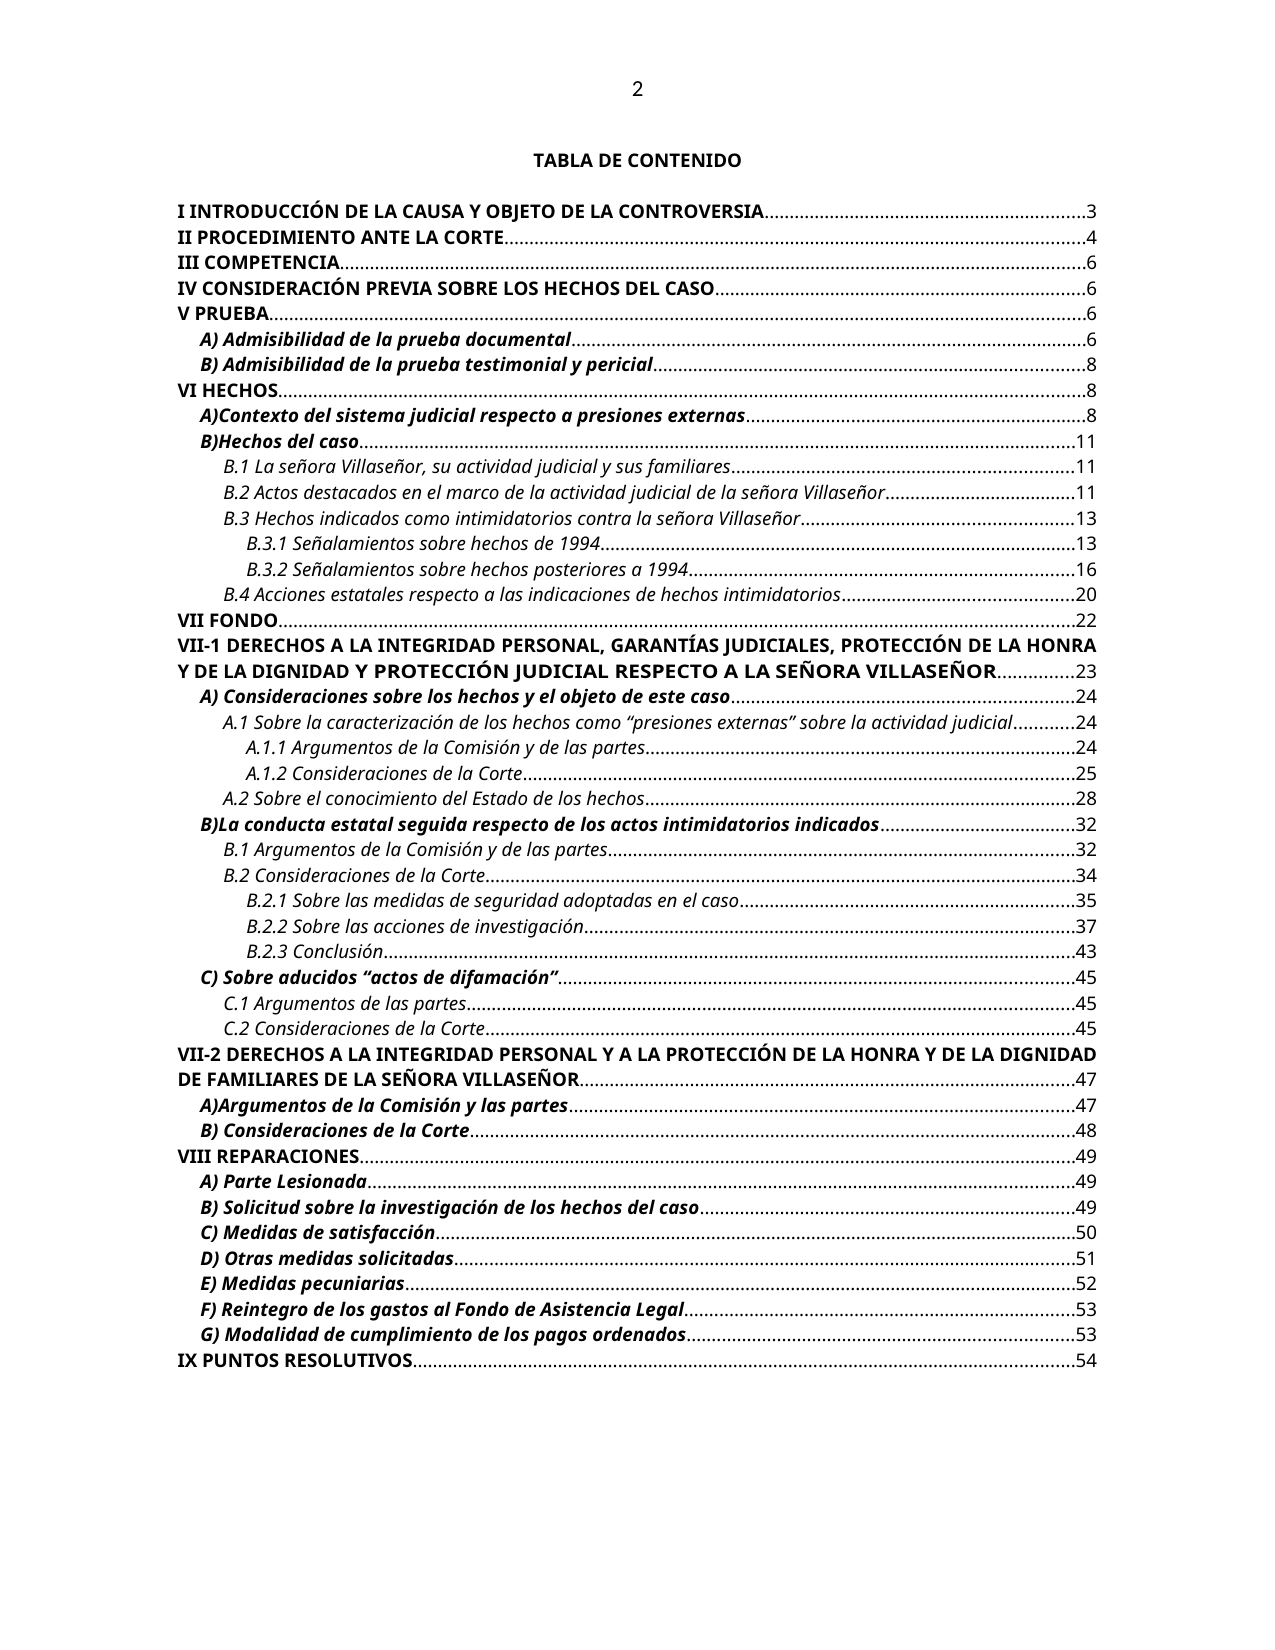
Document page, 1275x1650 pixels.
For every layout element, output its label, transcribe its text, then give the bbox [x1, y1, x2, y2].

text A) Consideraciones sobre los hechos y el objeto de este caso 24 [200, 683, 1098, 709]
text B.1 La señora Villaseñor, su actividad judicial y sus familiares 11 [223, 454, 1098, 479]
text II PROCEDIMIENTO ANTE LA CORTE 4 [177, 224, 1098, 250]
text C.2 Consideraciones de la Corte 45 [223, 1015, 1098, 1041]
text B.2.3 Conclusión 43 [246, 939, 1098, 964]
text B) Consideraciones de la Corte 48 [200, 1117, 1098, 1143]
text VI HECHOS 8 [177, 377, 1098, 403]
text B.2 Consideraciones de la Corte 34 [223, 862, 1098, 888]
text B)La conducta estatal seguida respecto de los actos intimidatorios indicados 32 [200, 811, 1098, 837]
text III COMPETENCIA 6 [177, 250, 1098, 275]
text VII-2 DERECHOS A LA INTEGRIDAD PERSONAL Y A LA PROTECCIÓN DE LA HONRA Y DE LA DIGNIDAD DE FAMILIARES DE LA SEÑORA VILLASEÑOR 47 [177, 1041, 1098, 1092]
text A) Admisibilidad de la prueba documental 6 [200, 326, 1098, 352]
text A.2 Sobre el conocimiento del Estado de los hechos 28 [223, 786, 1098, 811]
text D) Otras medidas solicitadas 51 [200, 1245, 1098, 1271]
text VII-1 DERECHOS A LA INTEGRIDAD PERSONAL, GARANTÍAS JUDICIALES, PROTECCIÓN DE LA HONRA Y DE LA DIGNIDAD Y PROTECCIÓN JUDICIAL RESPECTO A LA SEÑORA VILLASEÑOR 23 [177, 632, 1098, 683]
text B) Solicitud sobre la investigación de los hechos del caso 49 [200, 1194, 1098, 1219]
text IX PUNTOS RESOLUTIVOS 54 [177, 1347, 1098, 1373]
text VII FONDO 22 [177, 607, 1098, 632]
text A)Argumentos de la Comisión y las partes 47 [200, 1092, 1098, 1117]
text B) Admisibilidad de la prueba testimonial y pericial 8 [200, 352, 1098, 377]
text C) Sobre aducidos “actos de difamación” 45 [200, 964, 1098, 990]
text TABLA DE CONTENIDO [177, 148, 1098, 173]
text A.1.1 Argumentos de la Comisión y de las partes 24 [246, 734, 1098, 760]
text B.3.1 Señalamientos sobre hechos de 1994 13 [246, 530, 1098, 556]
text B.3 Hechos indicados como intimidatorios contra la señora Villaseñor 13 [223, 505, 1098, 530]
text C.1 Argumentos de las partes 45 [223, 990, 1098, 1015]
text A.1.2 Consideraciones de la Corte 25 [246, 760, 1098, 786]
text F) Reintegro de los gastos al Fondo de Asistencia Legal 53 [200, 1296, 1098, 1322]
text IV CONSIDERACIÓN PREVIA SOBRE LOS HECHOS DEL CASO 6 [177, 275, 1098, 301]
text VIII REPARACIONES 49 [177, 1143, 1098, 1168]
text B.2.1 Sobre las medidas de seguridad adoptadas en el caso 35 [246, 888, 1098, 913]
text V PRUEBA 6 [177, 301, 1098, 326]
text I INTRODUCCIÓN DE LA CAUSA Y OBJETO DE LA CONTROVERSIA 3 [177, 199, 1098, 224]
text G) Modalidad de cumplimiento de los pagos ordenados 53 [200, 1322, 1098, 1347]
text B.1 Argumentos de la Comisión y de las partes 32 [223, 837, 1098, 862]
text B.2 Actos destacados en el marco de la actividad judicial de la señora Villaseñor 11 [223, 479, 1098, 505]
text B.3.2 Señalamientos sobre hechos posteriores a 1994 16 [246, 556, 1098, 581]
text A) Parte Lesionada 49 [200, 1168, 1098, 1194]
text A)Contexto del sistema judicial respecto a presiones externas 8 [200, 403, 1098, 428]
text B.2.2 Sobre las acciones de investigación 37 [246, 913, 1098, 939]
text B.4 Acciones estatales respecto a las indicaciones de hechos intimidatorios 20 [223, 581, 1098, 607]
text A.1 Sobre la caracterización de los hechos como “presiones externas” sobre la actividad judicial 24 [223, 709, 1098, 734]
text E) Medidas pecuniarias 52 [200, 1271, 1098, 1296]
text B)Hechos del caso 11 [200, 428, 1098, 454]
text C) Medidas de satisfacción 50 [200, 1219, 1098, 1245]
